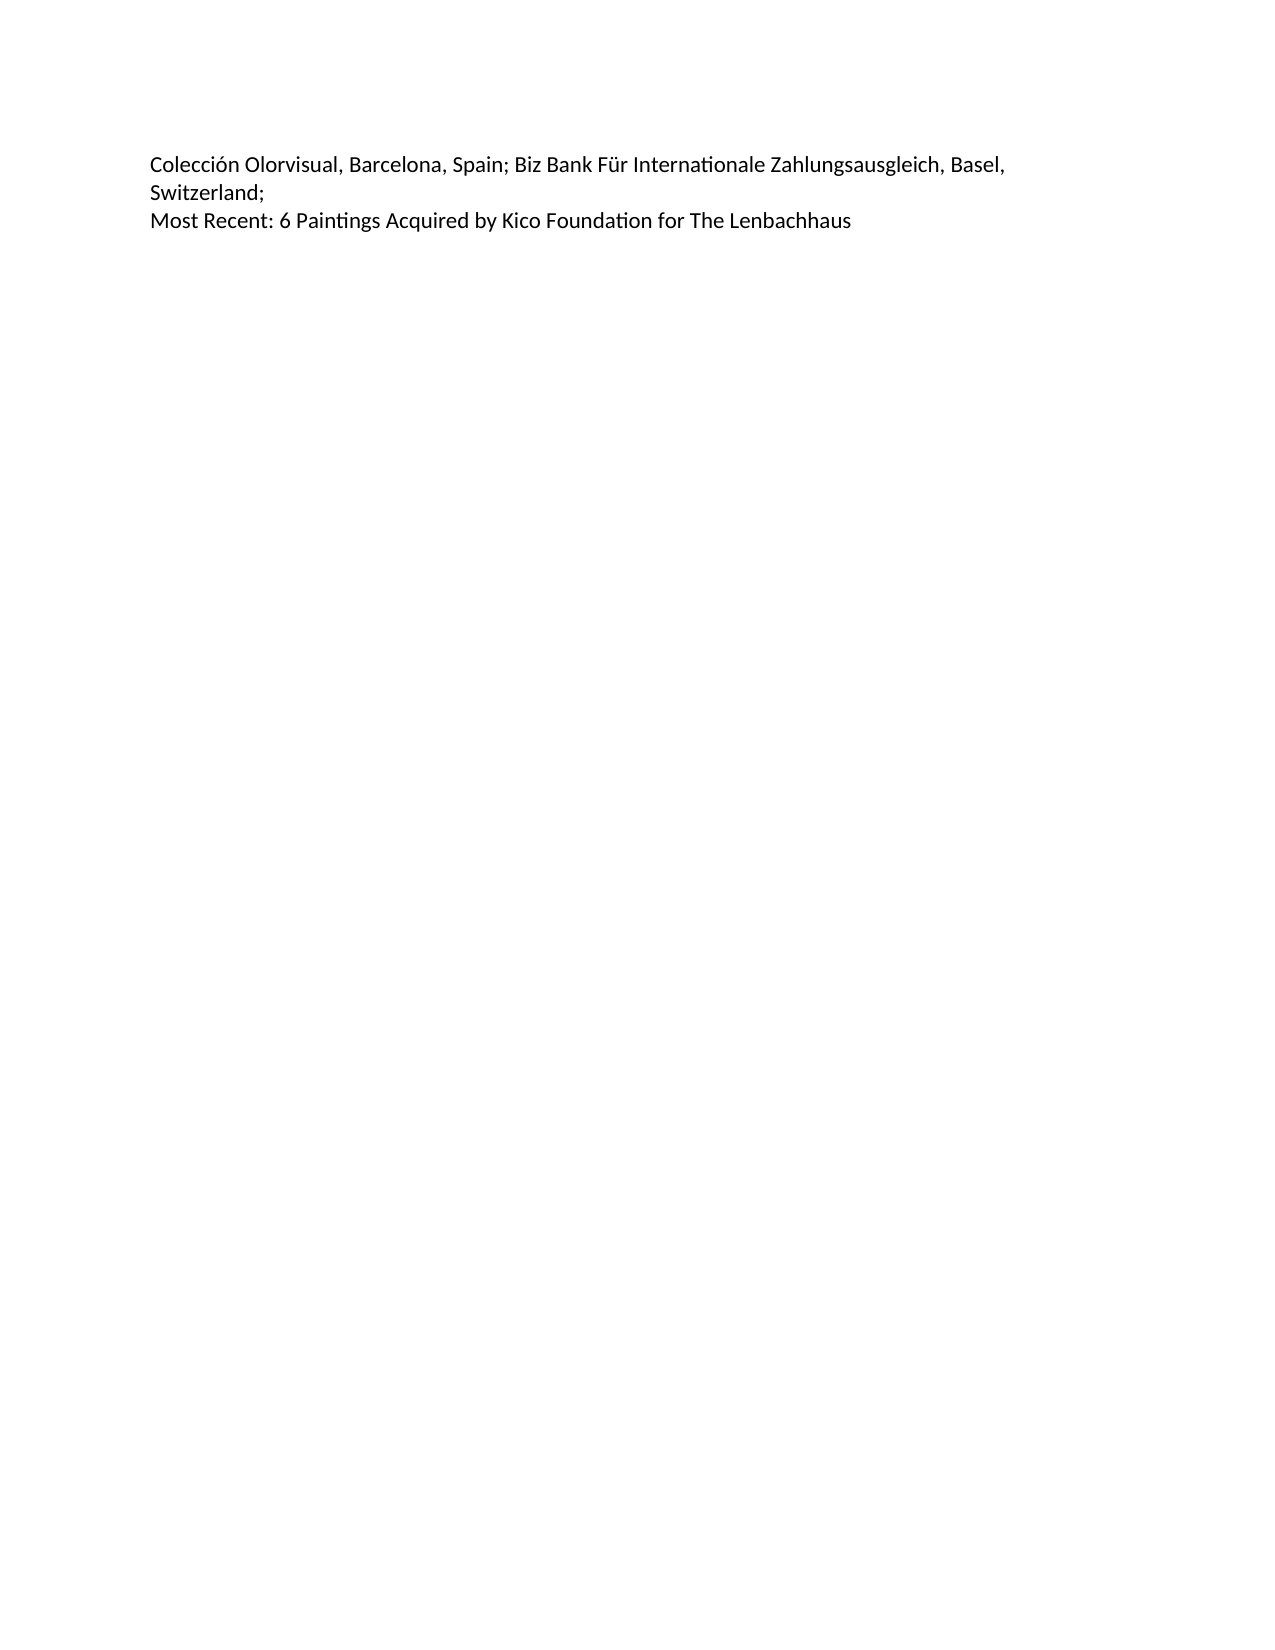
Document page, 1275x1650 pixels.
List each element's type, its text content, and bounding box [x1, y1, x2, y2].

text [150, 150, 1125, 206]
text Most Recent: 6 Paintings Acquired by Kico Foundation for The Lenbachhaus [150, 206, 1125, 234]
